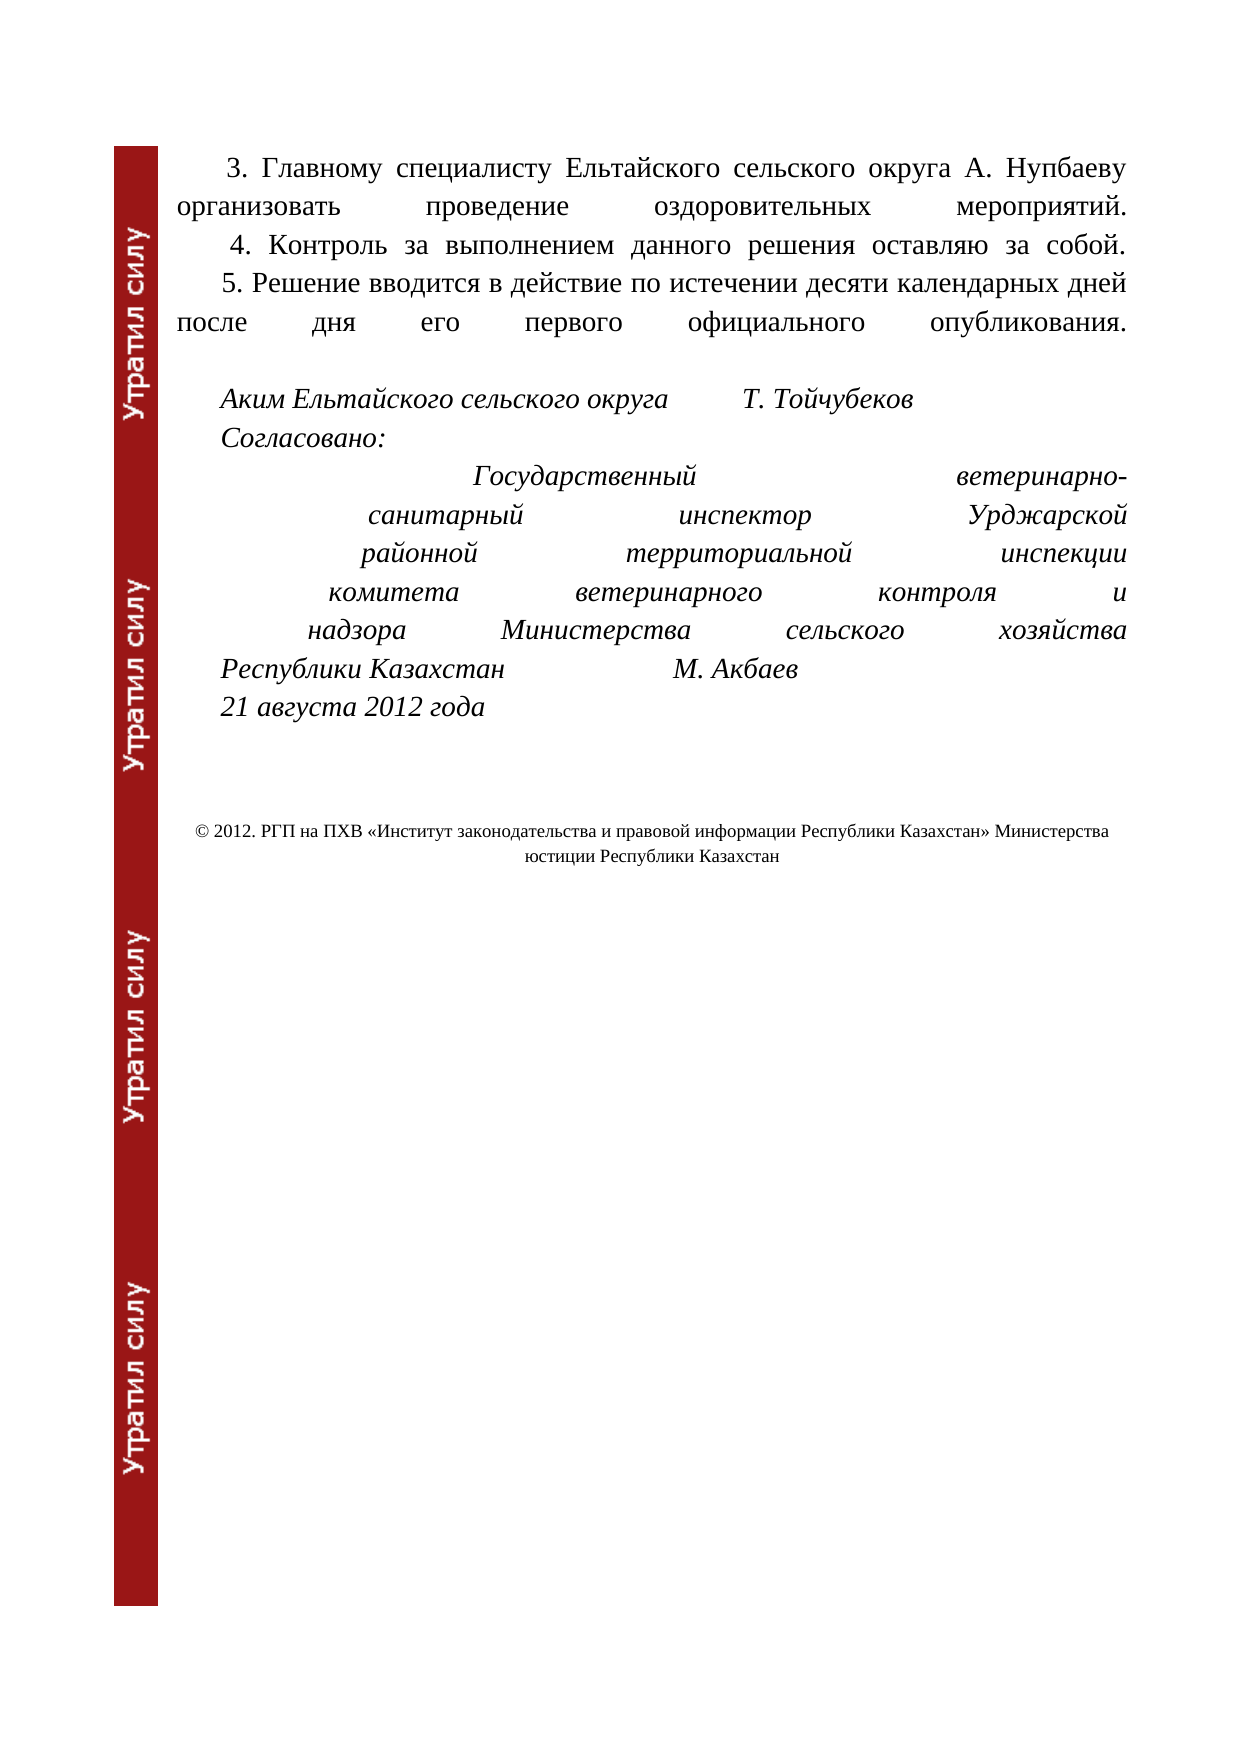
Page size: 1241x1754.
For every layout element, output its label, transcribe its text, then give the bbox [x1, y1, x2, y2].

text Аким Ельтайского сельского округа Т. Тойчубеков [112, 381, 1128, 415]
picture [114, 415, 158, 420]
picture [114, 376, 158, 381]
picture [114, 723, 158, 820]
text Государственный ветеринарно- санитарный инспектор Урджарской районной территориальной инспекции комитета ветеринарного контроля и надзора Министерства сельского хозяйства Республики Казахстан М. Акбаев [112, 458, 1128, 684]
picture [114, 866, 158, 1606]
picture [114, 146, 158, 150]
picture [114, 684, 158, 689]
text Согласовано: [112, 420, 1128, 453]
text 21 августа 2012 года [112, 689, 1128, 723]
text © 2012. РГП на ПХВ «Институт законодательства и правовой информации Республики Казахстан» Министерства юстиции Республики Казахстан [112, 820, 1128, 866]
picture [114, 453, 158, 458]
